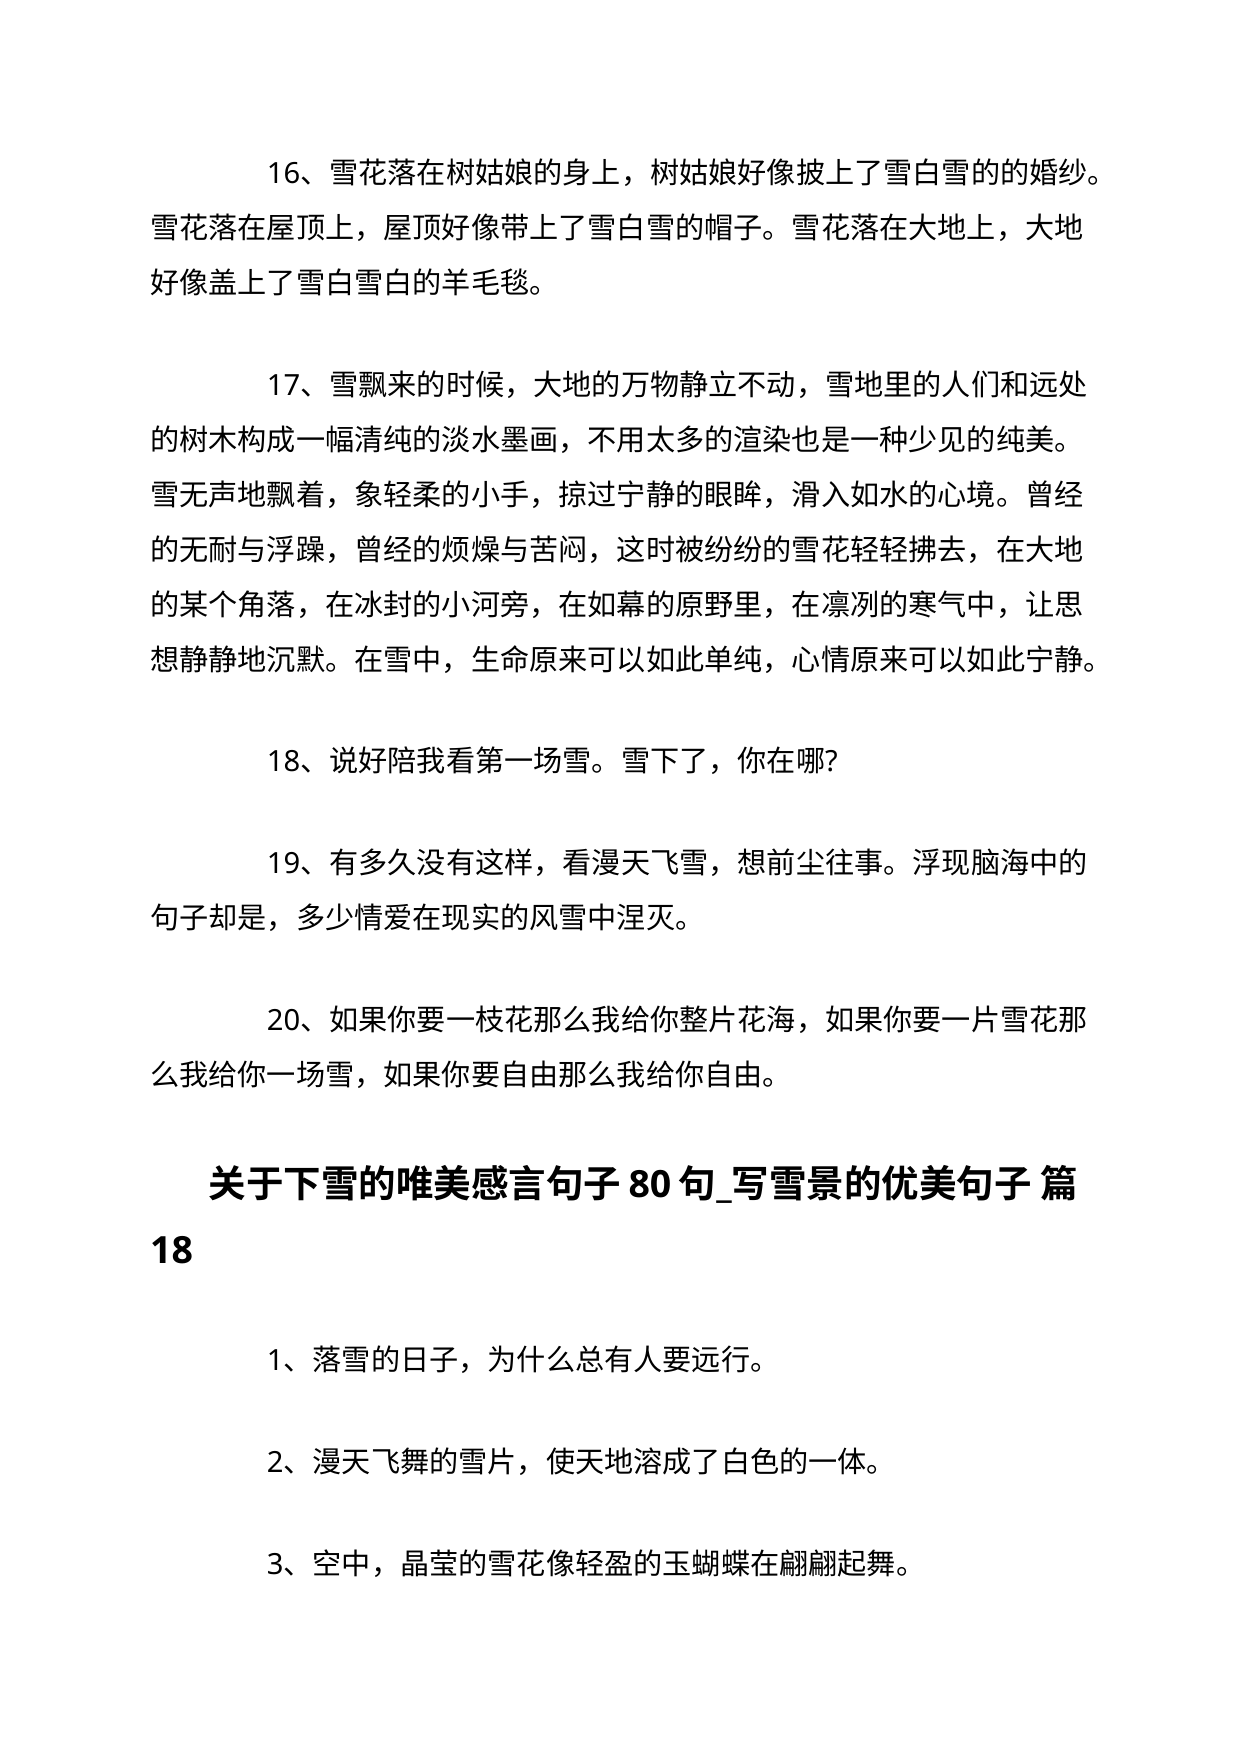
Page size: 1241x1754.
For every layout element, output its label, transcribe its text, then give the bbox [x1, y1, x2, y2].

text 18、说好陪我看第一场雪。雪下了，你在哪? [150, 738, 1090, 780]
text 19、有多久没有这样，看漫天飞雪，想前尘往事。浮现脑海中的句子却是，多少情爱在现实的风雪中涅灭。 [150, 840, 1090, 937]
text 关于下雪的唯美感言句子80句_写雪景的优美句子 篇18 [150, 1153, 1090, 1274]
text 2、漫天飞舞的雪片，使天地溶成了白色的一体。 [150, 1438, 1090, 1481]
text 20、如果你要一枝花那么我给你整片花海，如果你要一片雪花那么我给你一场雪，如果你要自由那么我给你自由。 [150, 997, 1090, 1094]
text 16、雪花落在树姑娘的身上，树姑娘好像披上了雪白雪的的婚纱。雪花落在屋顶上，屋顶好像带上了雪白雪的帽子。雪花落在大地上，大地好像盖上了雪白雪白的羊毛毯。 [150, 150, 1090, 302]
text 1、落雪的日子，为什么总有人要远行。 [150, 1337, 1090, 1379]
text 17、雪飘来的时候，大地的万物静立不动，雪地里的人们和远处的树木构成一幅清纯的淡水墨画，不用太多的渲染也是一种少见的纯美。雪无声地飘着，象轻柔的小手，掠过宁静的眼眸，滑入如水的心境。曾经的无耐与浮躁，曾经的烦燥与苦闷，这时被纷纷的雪花轻轻拂去，在大地的某个角落，在冰封的小河旁，在如幕的原野里，在凛冽的寒气中，让思想静静地沉默。在雪中，生命原来可以如此单纯，心情原来可以如此宁静。 [150, 362, 1090, 678]
text 3、空中，晶莹的雪花像轻盈的玉蝴蝶在翩翩起舞。 [150, 1541, 1090, 1583]
